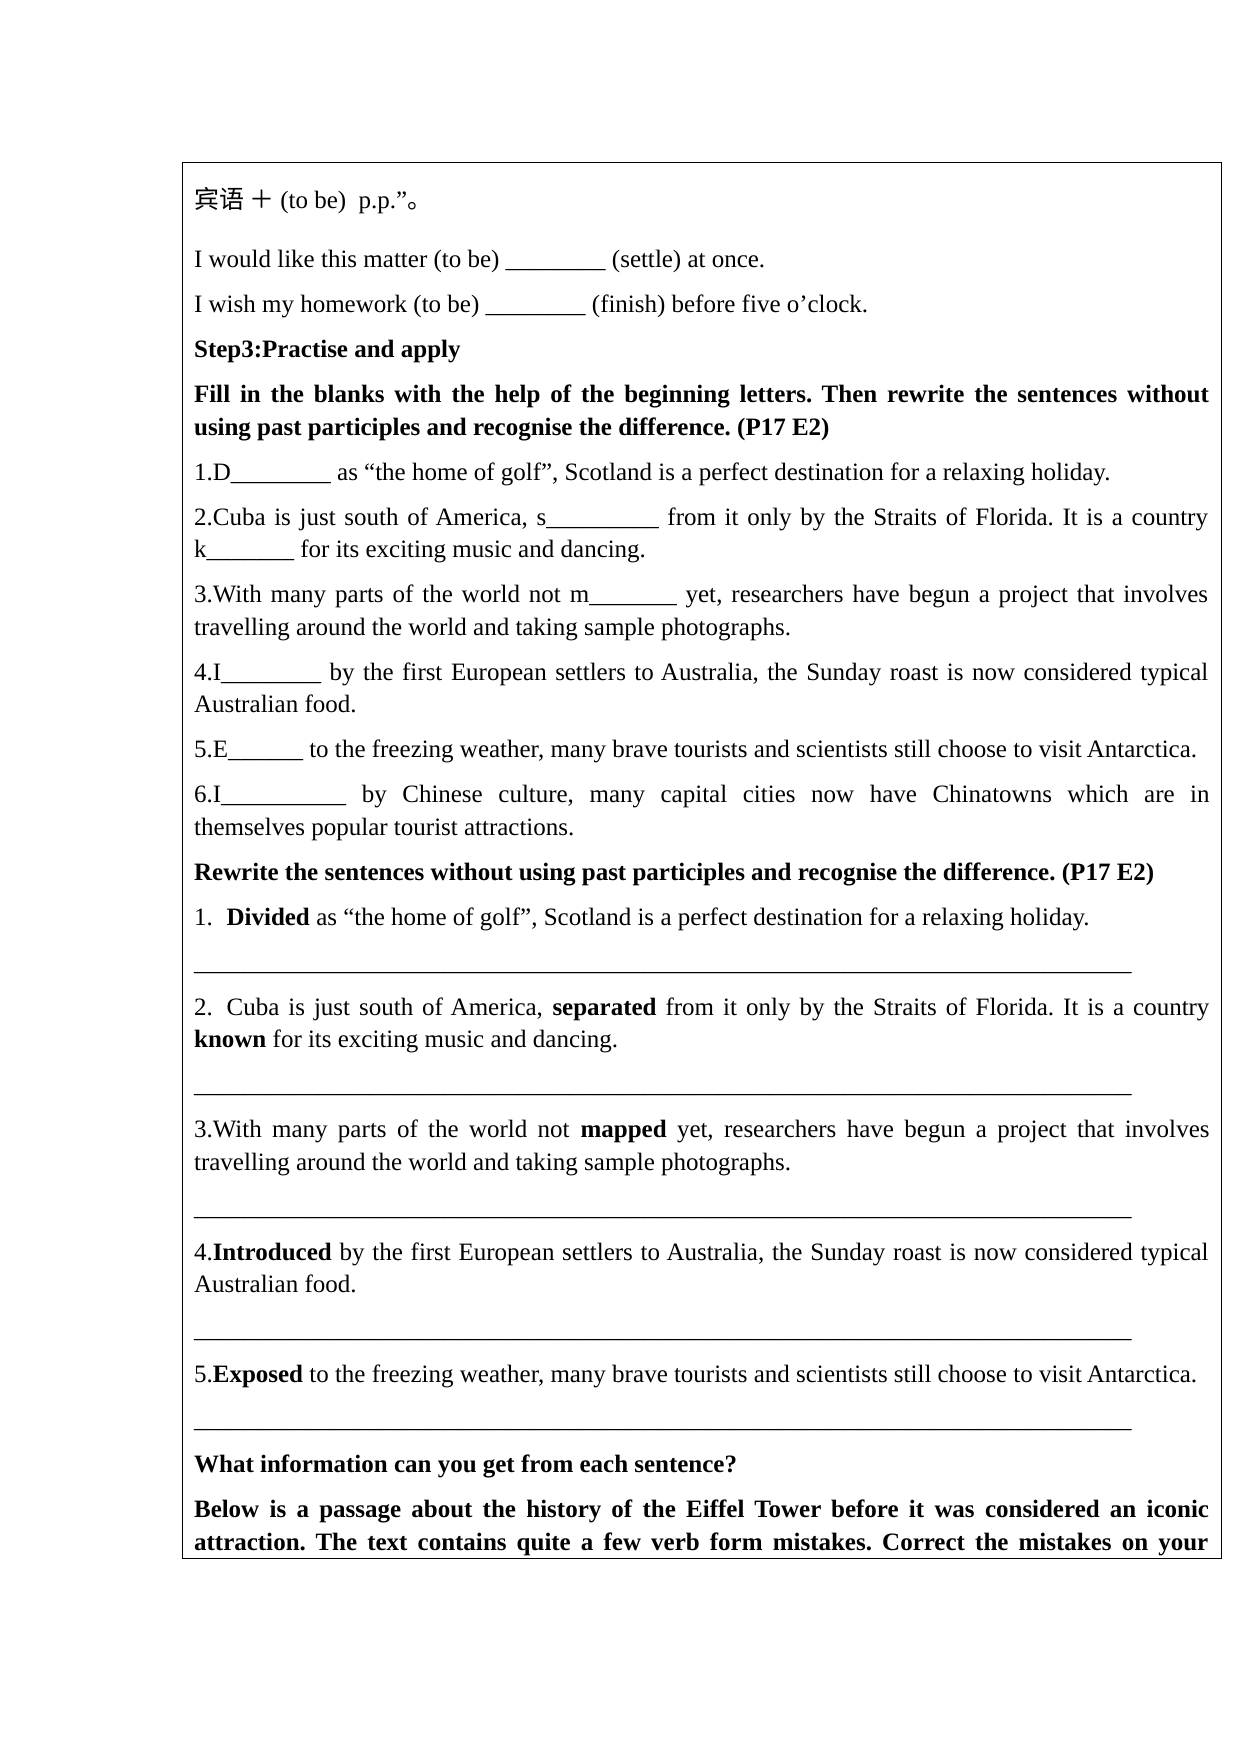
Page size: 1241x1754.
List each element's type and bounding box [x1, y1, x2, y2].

table_cell [183, 163, 1221, 1558]
